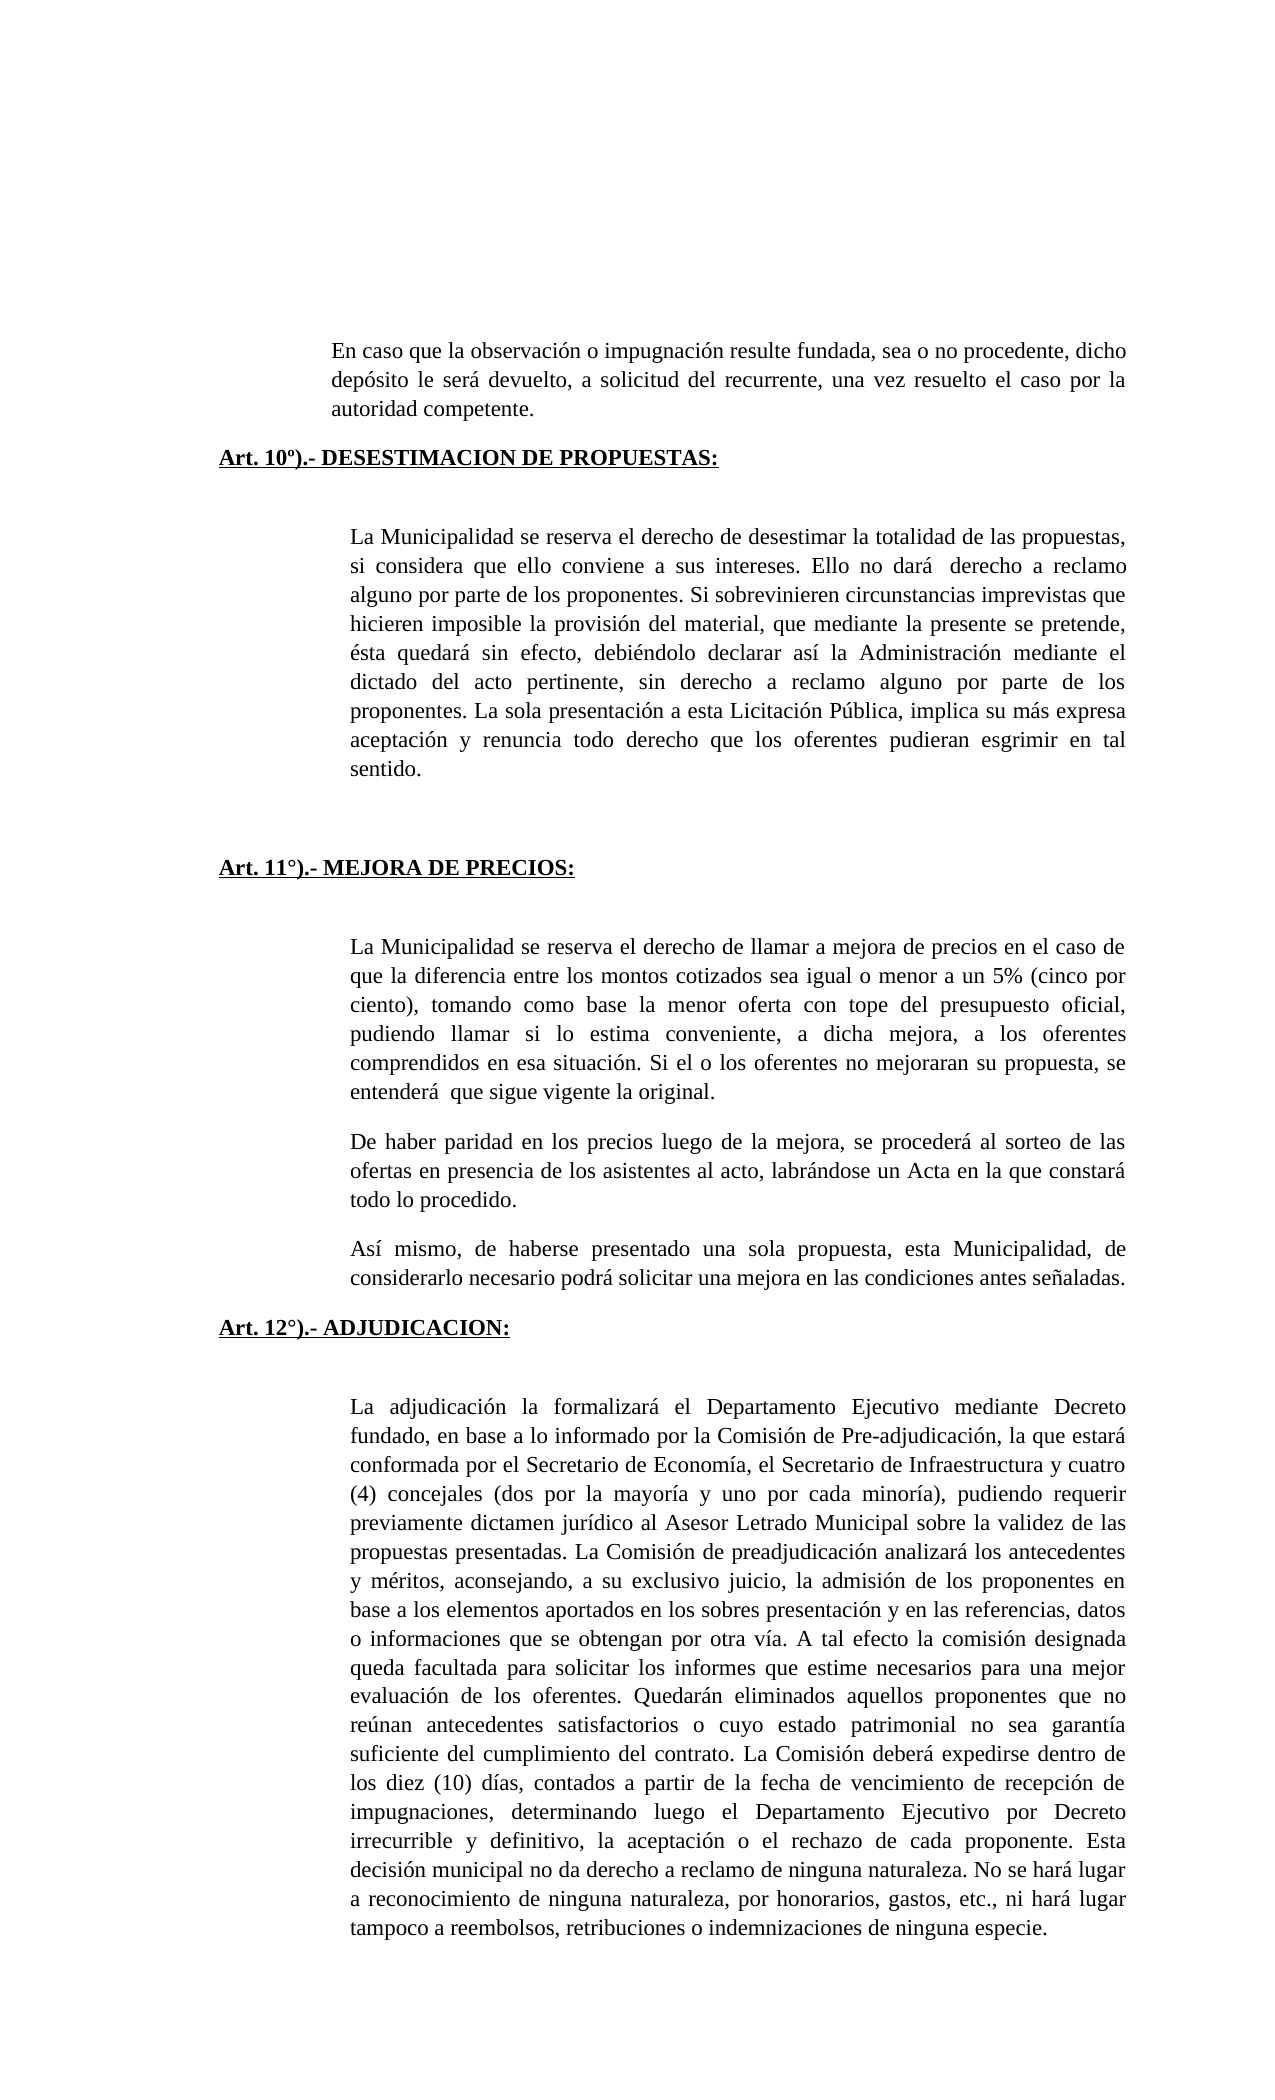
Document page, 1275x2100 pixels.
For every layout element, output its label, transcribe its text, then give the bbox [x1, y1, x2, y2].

subtitle Art. 10º).- DESESTIMACION DE PROPUESTAS: [218, 444, 1127, 471]
text La adjudicación la formalizará el Departamento Ejecutivo mediante Decreto fundado, en base a lo informado por la Comisión de Pre-adjudicación, la que estará conformada por el Secretario de Economía, el Secretario de Infraestructura y cuatro (4) concejales (dos por la mayoría y uno por cada minoría), pudiendo requerir previamente dictamen jurídico al Asesor Letrado Municipal sobre la validez de las propuestas presentadas. La Comisión de preadjudicación analizará los antecedentes y méritos, aconsejando, a su exclusivo juicio, la admisión de los proponentes en base a los elementos aportados en los sobres presentación y en las referencias, datos o informaciones que se obtengan por otra vía. A tal efecto la comisión designada queda facultada para solicitar los informes que estime necesarios para una mejor evaluación de los oferentes. Quedarán eliminados aquellos proponentes que no reúnan antecedentes satisfactorios o cuyo estado patrimonial no sea garantía suficiente del cumplimiento del contrato. La Comisión deberá expedirse dentro de los diez (10) días, contados a partir de la fecha de vencimiento de recepción de impugnaciones, determinando luego el Departamento Ejecutivo por Decreto irrecurrible y definitivo, la aceptación o el rechazo de cada proponente. Esta decisión municipal no da derecho a reclamo de ninguna naturaleza. No se hará lugar a reconocimiento de ninguna naturaleza, por honorarios, gastos, etc., ni hará lugar tampoco a reembolsos, retribuciones o indemnizaciones de ninguna especie. [218, 1393, 1127, 1941]
text Así mismo, de haberse presentado una sola propuesta, esta Municipalidad, de considerarlo necesario podrá solicitar una mejora en las condiciones antes señaladas. [218, 1235, 1127, 1291]
text De haber paridad en los precios luego de la mejora, se procederá al sorteo de las ofertas en presencia de los asistentes al acto, labrándose un Acta en la que constará todo lo procedido. [218, 1128, 1127, 1212]
subtitle Art. 12°).- ADJUDICACION: [218, 1314, 1127, 1341]
subtitle Art. 11°).- MEJORA DE PRECIOS: [218, 854, 1127, 881]
text En caso que la observación o impugnación resulte fundada, sea o no procedente, dicho depósito le será devuelto, a solicitud del recurrente, una vez resuelto el caso por la autoridad competente. [218, 337, 1127, 421]
text La Municipalidad se reserva el derecho de desestimar la totalidad de las propuestas, si considera que ello conviene a sus intereses. Ello no dará derecho a reclamo alguno por parte de los proponentes. Si sobrevinieren circunstancias imprevistas que hicieren imposible la provisión del material, que mediante la presente se pretende, ésta quedará sin efecto, debiéndolo declarar así la Administración mediante el dictado del acto pertinente, sin derecho a reclamo alguno por parte de los proponentes. La sola presentación a esta Licitación Pública, implica su más expresa aceptación y renuncia todo derecho que los oferentes pudieran esgrimir en tal sentido. [218, 523, 1127, 781]
text La Municipalidad se reserva el derecho de llamar a mejora de precios en el caso de que la diferencia entre los montos cotizados sea igual o menor a un 5% (cinco por ciento), tomando como base la menor oferta con tope del presupuesto oficial, pudiendo llamar si lo estima conveniente, a dicha mejora, a los oferentes comprendidos en esa situación. Si el o los oferentes no mejoraran su propuesta, se entenderá que sigue vigente la original. [218, 933, 1127, 1104]
